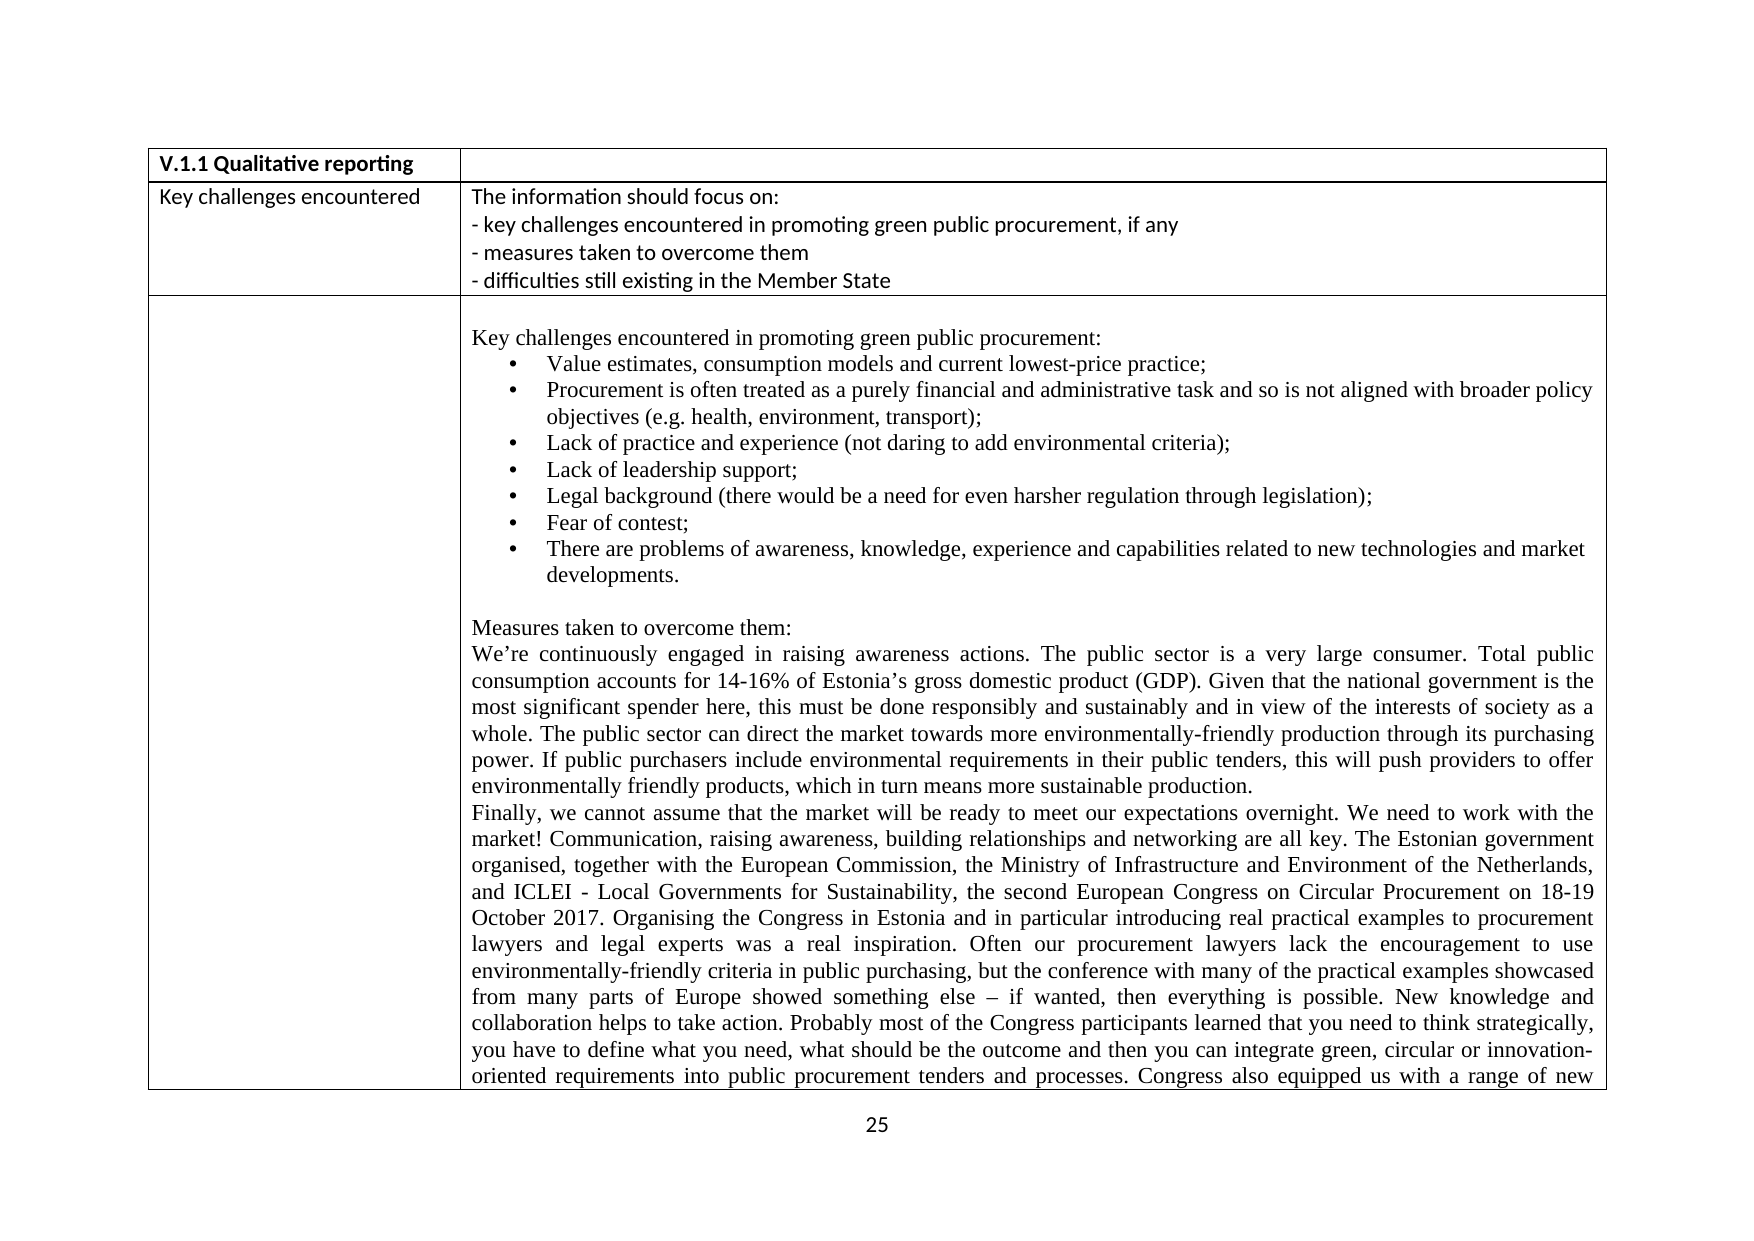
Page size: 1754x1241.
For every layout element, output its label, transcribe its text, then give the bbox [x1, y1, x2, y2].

table_cell V.1.1 Qualitative reporting [149, 149, 460, 181]
table_cell [149, 296, 460, 1088]
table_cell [461, 296, 1606, 1088]
table_cell Key challenges encountered [149, 183, 460, 294]
table_cell [461, 149, 1606, 181]
table_cell The information should focus on: - key challenges encountered in promoting green public procurement, if any - measures taken to overcome them - difficulties still existing in the Member State [461, 183, 1606, 294]
